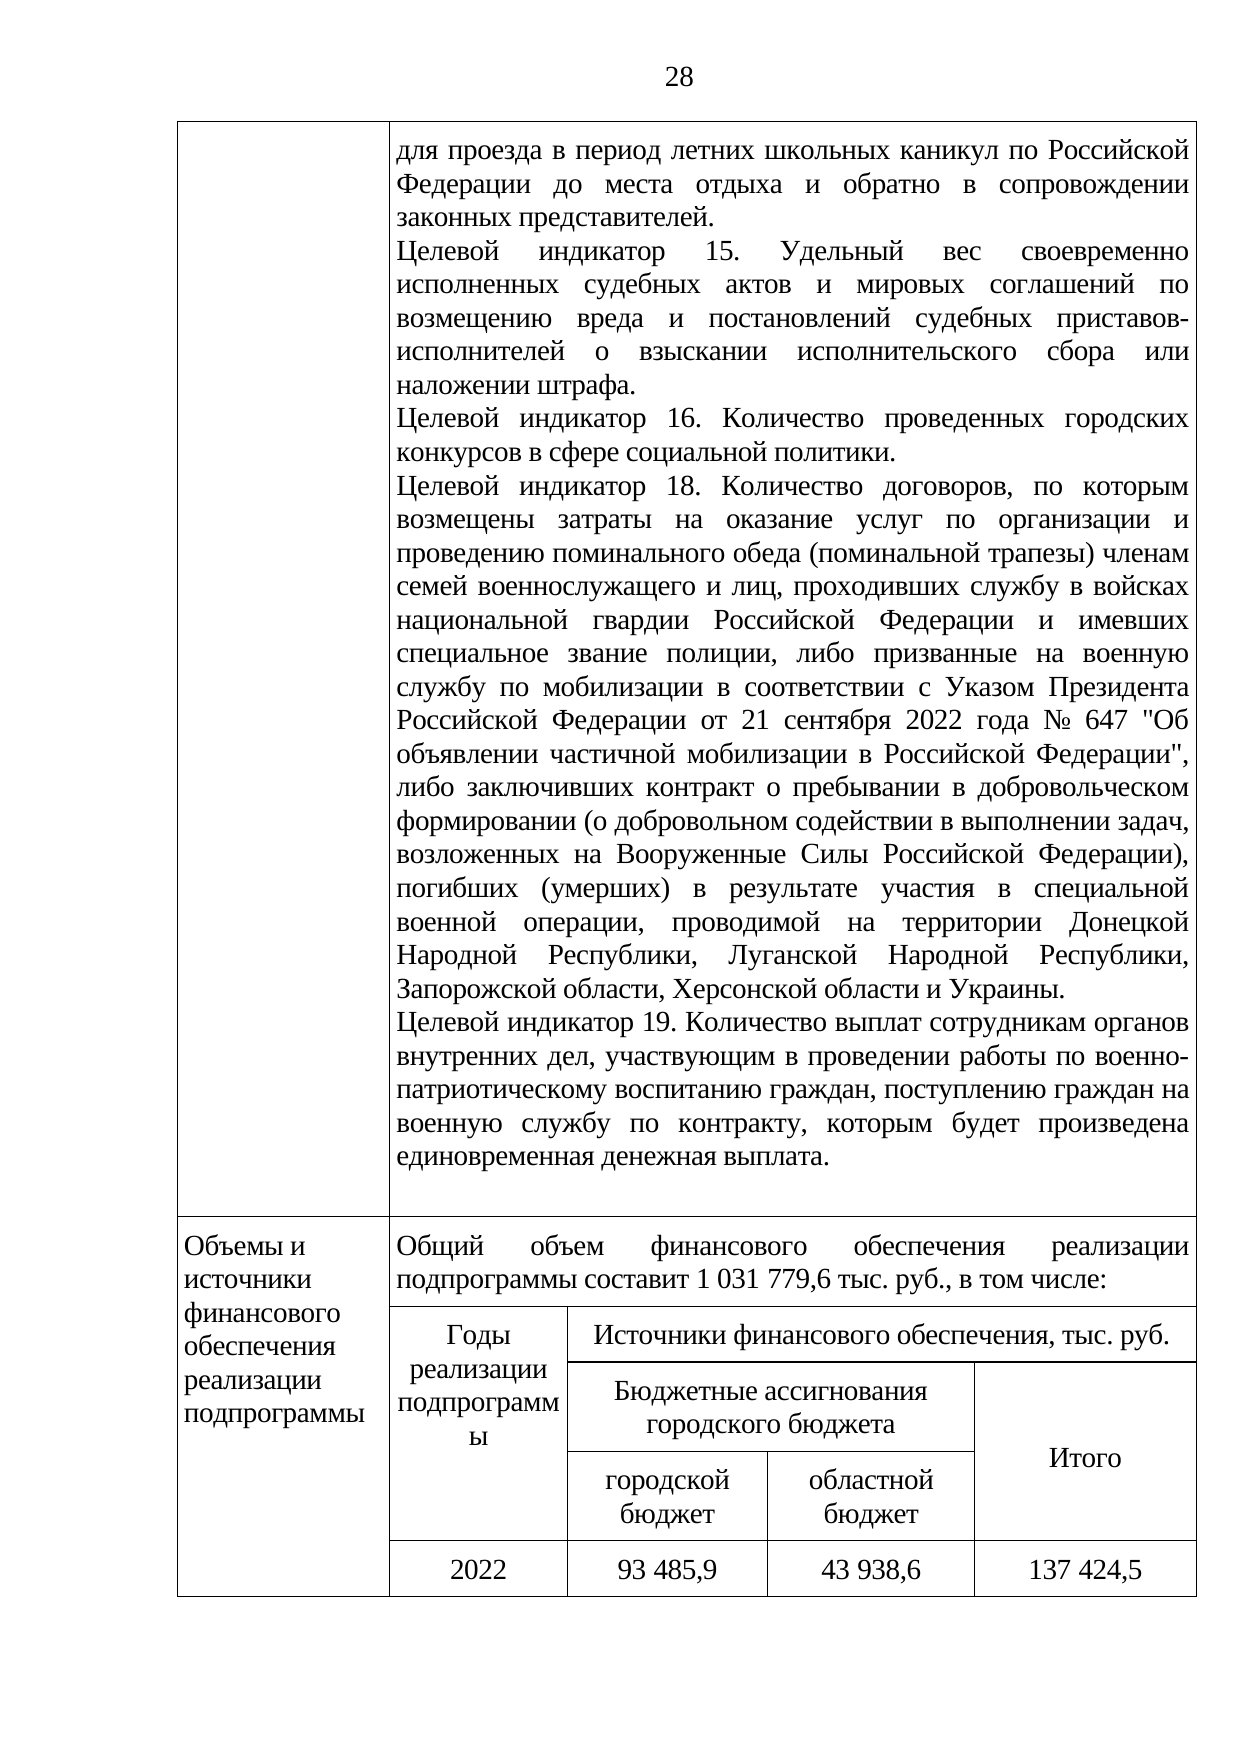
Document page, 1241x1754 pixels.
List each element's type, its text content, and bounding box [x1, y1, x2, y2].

table_cell Общий объем финансового обеспечения реализации подпрограммы составит 1 031 779,6 тыс. руб., в том числе: [390, 1217, 1196, 1306]
table_cell 2022 [390, 1541, 567, 1596]
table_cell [390, 122, 1196, 1216]
table_cell областной бюджет [768, 1452, 974, 1540]
table_cell Источники финансового обеспечения, тыс. руб. [568, 1307, 1196, 1361]
table_cell Итого [975, 1363, 1196, 1540]
table_cell 137 424,5 [975, 1541, 1196, 1596]
table_cell 43 938,6 [768, 1541, 974, 1596]
table_cell Объемы и источники финансового обеспечения реализации подпрограммы [178, 1217, 389, 1596]
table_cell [178, 122, 389, 1216]
table_cell Годы реализации подпрограммы [390, 1307, 567, 1540]
table_cell городской бюджет [568, 1452, 767, 1540]
table_cell 93 485,9 [568, 1541, 767, 1596]
table_cell Бюджетные ассигнования городского бюджета [568, 1363, 974, 1451]
